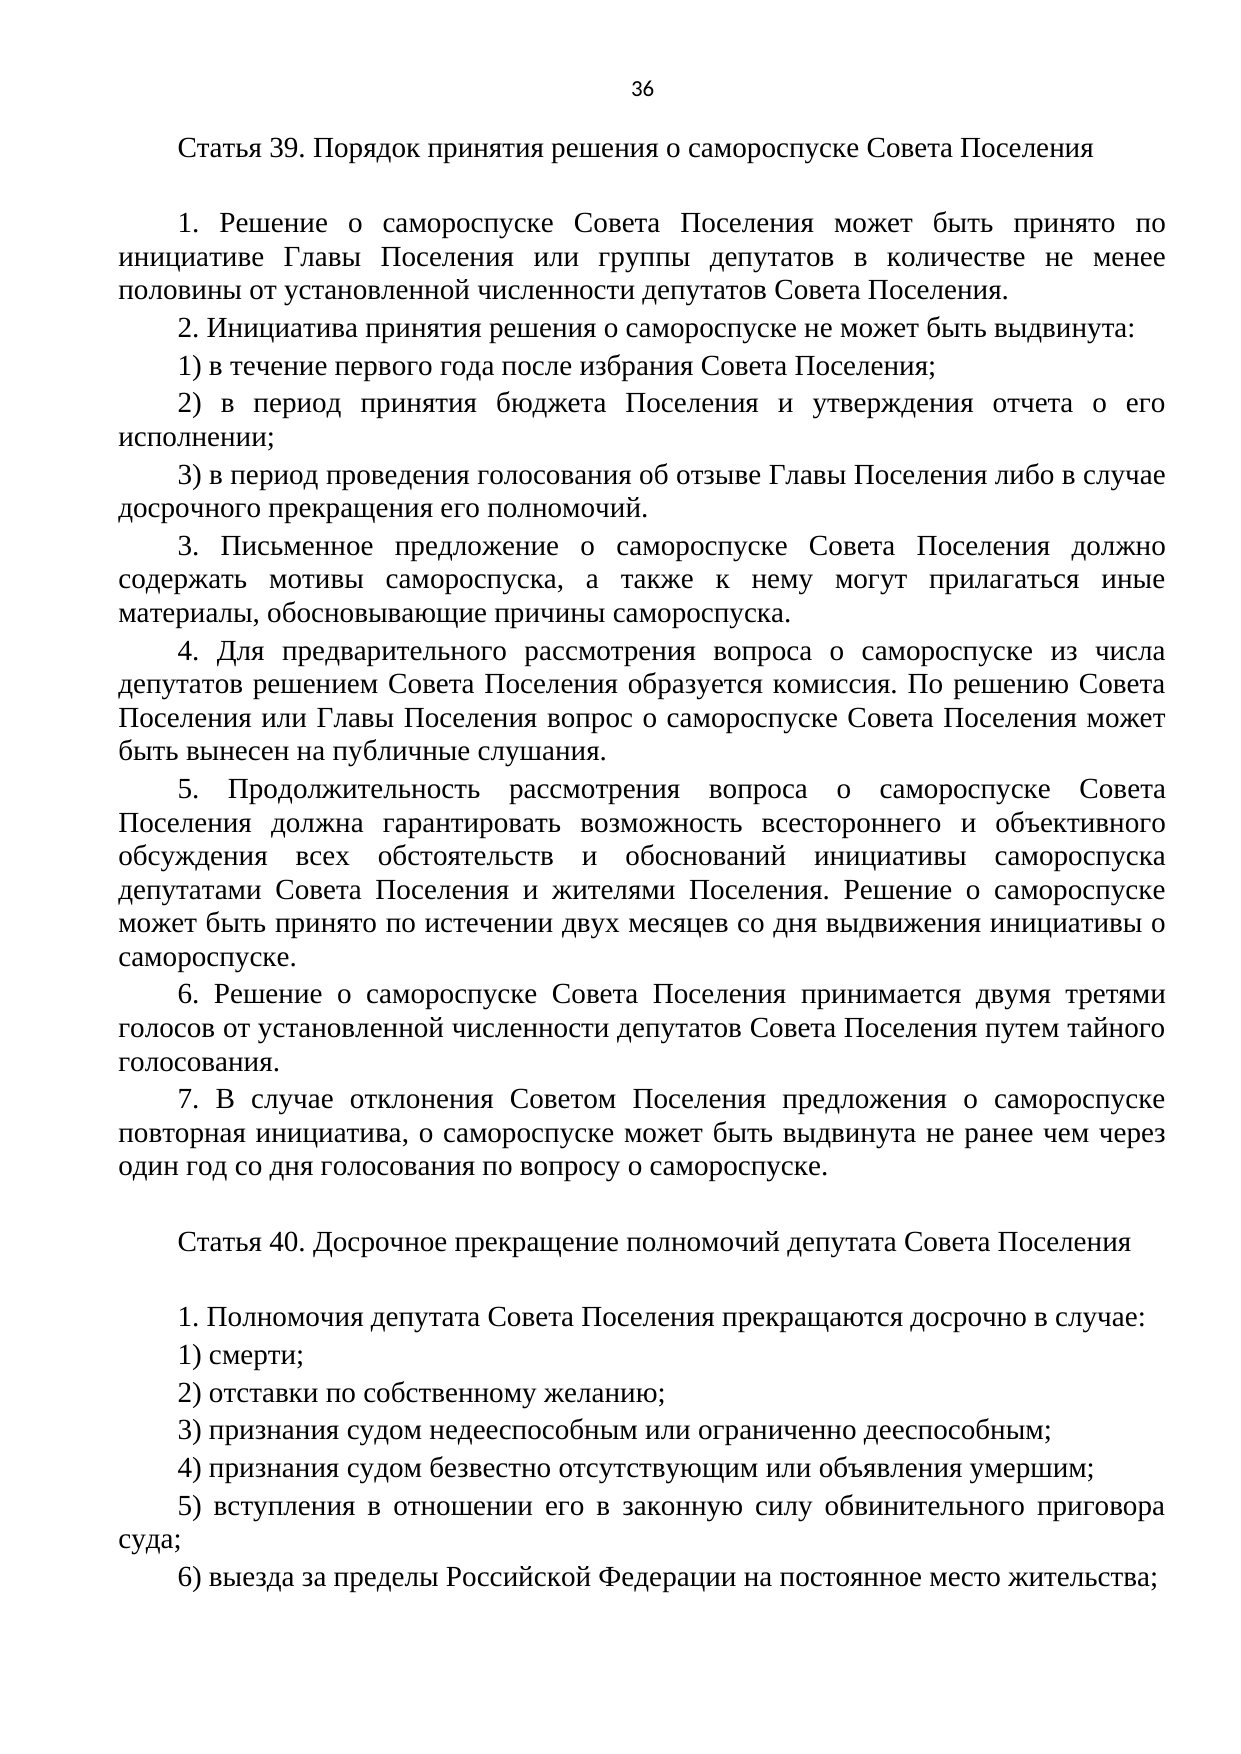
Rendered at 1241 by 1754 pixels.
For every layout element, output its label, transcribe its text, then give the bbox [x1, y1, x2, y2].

text 2) отставки по собственному желанию; [118, 1375, 1167, 1408]
text 3) в период проведения голосования об отзыве Главы Поселения либо в случае досрочного прекращения его полномочий. [118, 457, 1167, 524]
text 1. Полномочия депутата Совета Поселения прекращаются досрочно в случае: [118, 1299, 1167, 1333]
text 2. Инициатива принятия решения о самороспуске не может быть выдвинута: [118, 310, 1167, 344]
text 5. Продолжительность рассмотрения вопроса о самороспуске Совета Поселения должна гарантировать возможность всестороннего и объективного обсуждения всех обстоятельств и обоснований инициативы самороспуска депутатами Совета Поселения и жителями Поселения. Решение о самороспуске может быть принято по истечении двух месяцев со дня выдвижения инициативы о самороспуске. [118, 771, 1167, 972]
text 5) вступления в отношении его в законную силу обвинительного приговора суда; [118, 1488, 1167, 1555]
text 2) в период принятия бюджета Поселения и утверждения отчета о его исполнении; [118, 386, 1167, 453]
text 7. В случае отклонения Советом Поселения предложения о самороспуске повторная инициатива, о самороспуске может быть выдвинута не ранее чем через один год со дня голосования по вопросу о самороспуске. [118, 1081, 1167, 1182]
text Статья 40. Досрочное прекращение полномочий депутата Совета Поселения [118, 1224, 1167, 1257]
text 3. Письменное предложение о самороспуске Совета Поселения должно содержать мотивы самороспуска, а также к нему могут прилагаться иные материалы, обосновывающие причины самороспуска. [118, 528, 1167, 629]
text Статья 39. Порядок принятия решения о самороспуске Совета Поселения [118, 130, 1167, 163]
text 6. Решение о самороспуске Совета Поселения принимается двумя третями голосов от установленной численности депутатов Совета Поселения путем тайного голосования. [118, 977, 1167, 1077]
text 4) признания судом безвестно отсутствующим или объявления умершим; [118, 1450, 1167, 1484]
text 1) в течение первого года после избрания Совета Поселения; [118, 348, 1167, 381]
text 6) выезда за пределы Российской Федерации на постоянное место жительства; [118, 1559, 1167, 1593]
text 1. Решение о самороспуске Совета Поселения может быть принято по инициативе Главы Поселения или группы депутатов в количестве не менее половины от установленной численности депутатов Совета Поселения. [118, 205, 1167, 306]
text 3) признания судом недееспособным или ограниченно дееспособным; [118, 1412, 1167, 1446]
text 1) смерти; [118, 1337, 1167, 1371]
text 4. Для предварительного рассмотрения вопроса о самороспуске из числа депутатов решением Совета Поселения образуется комиссия. По решению Совета Поселения или Главы Поселения вопрос о самороспуске Совета Поселения может быть вынесен на публичные слушания. [118, 633, 1167, 767]
